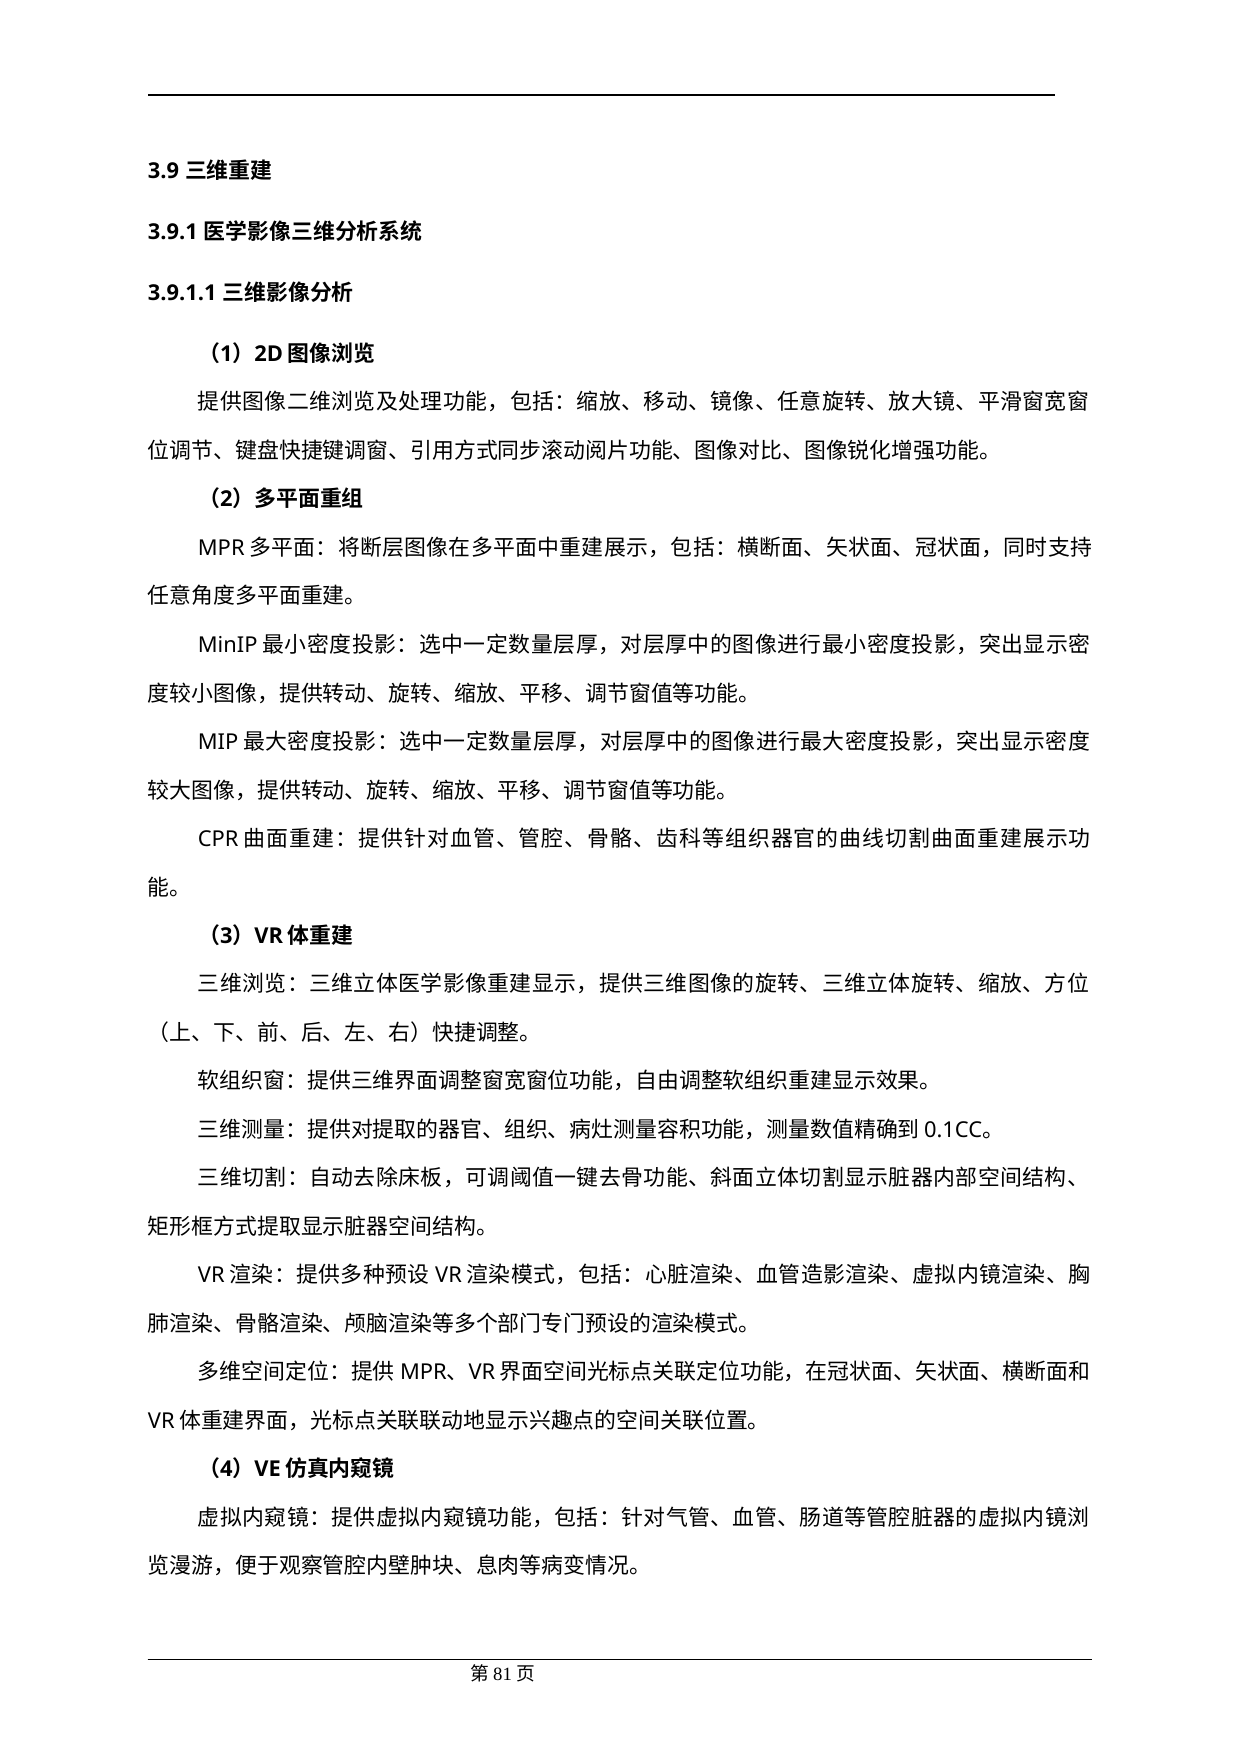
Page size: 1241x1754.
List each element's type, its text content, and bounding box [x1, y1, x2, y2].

list 三维测量：提供对提取的器官、组织、病灶测量容积功能，测量数值精确到0.1CC。 [148, 1111, 1092, 1144]
list （4）VE仿真内窥镜 [148, 1451, 1092, 1483]
subtitle 3.9.1.1 三维影像分析 [148, 275, 1063, 307]
list CPR曲面重建：提供针对血管、管腔、骨骼、齿科等组织器官的曲线切割曲面重建展示功能。 [148, 821, 1092, 902]
subtitle 3.9.1 医学影像三维分析系统 [148, 214, 1063, 246]
list MPR多平面：将断层图像在多平面中重建展示，包括：横断面、矢状面、冠状面，同时支持任意角度多平面重建。 [148, 529, 1092, 611]
list 多维空间定位：提供MPR、VR界面空间光标点关联定位功能，在冠状面、矢状面、横断面和VR体重建界面，光标点关联联动地显示兴趣点的空间关联位置。 [148, 1354, 1092, 1435]
list （2）多平面重组 [148, 481, 1092, 513]
list （1）2D图像浏览 [148, 336, 1092, 368]
list （3）VR体重建 [148, 918, 1092, 950]
list 三维切割：自动去除床板，可调阈值一键去骨功能、斜面立体切割显示脏器内部空间结构、矩形框方式提取显示脏器空间结构。 [148, 1160, 1092, 1241]
list 软组织窗：提供三维界面调整窗宽窗位功能，自由调整软组织重建显示效果。 [148, 1063, 1092, 1096]
list MinIP最小密度投影：选中一定数量层厚，对层厚中的图像进行最小密度投影，突出显示密度较小图像，提供转动、旋转、缩放、平移、调节窗值等功能。 [148, 626, 1092, 708]
list VR渲染：提供多种预设VR渲染模式，包括：心脏渲染、血管造影渲染、虚拟内镜渲染、胸肺渲染、骨骼渲染、颅脑渲染等多个部门专门预设的渲染模式。 [148, 1257, 1092, 1338]
subtitle 3.9 三维重建 [148, 153, 1092, 186]
list 提供图像二维浏览及处理功能，包括：缩放、移动、镜像、任意旋转、放大镜、平滑窗宽窗位调节、键盘快捷键调窗、引用方式同步滚动阅片功能、图像对比、图像锐化增强功能。 [148, 384, 1092, 465]
list 三维浏览：三维立体医学影像重建显示，提供三维图像的旋转、三维立体旋转、缩放、方位（上、下、前、后、左、右）快捷调整。 [148, 966, 1092, 1047]
list 虚拟内窥镜：提供虚拟内窥镜功能，包括：针对气管、血管、肠道等管腔脏器的虚拟内镜浏览漫游，便于观察管腔内壁肿块、息肉等病变情况。 [148, 1499, 1092, 1581]
list MIP最大密度投影：选中一定数量层厚，对层厚中的图像进行最大密度投影，突出显示密度较大图像，提供转动、旋转、缩放、平移、调节窗值等功能。 [148, 723, 1092, 805]
